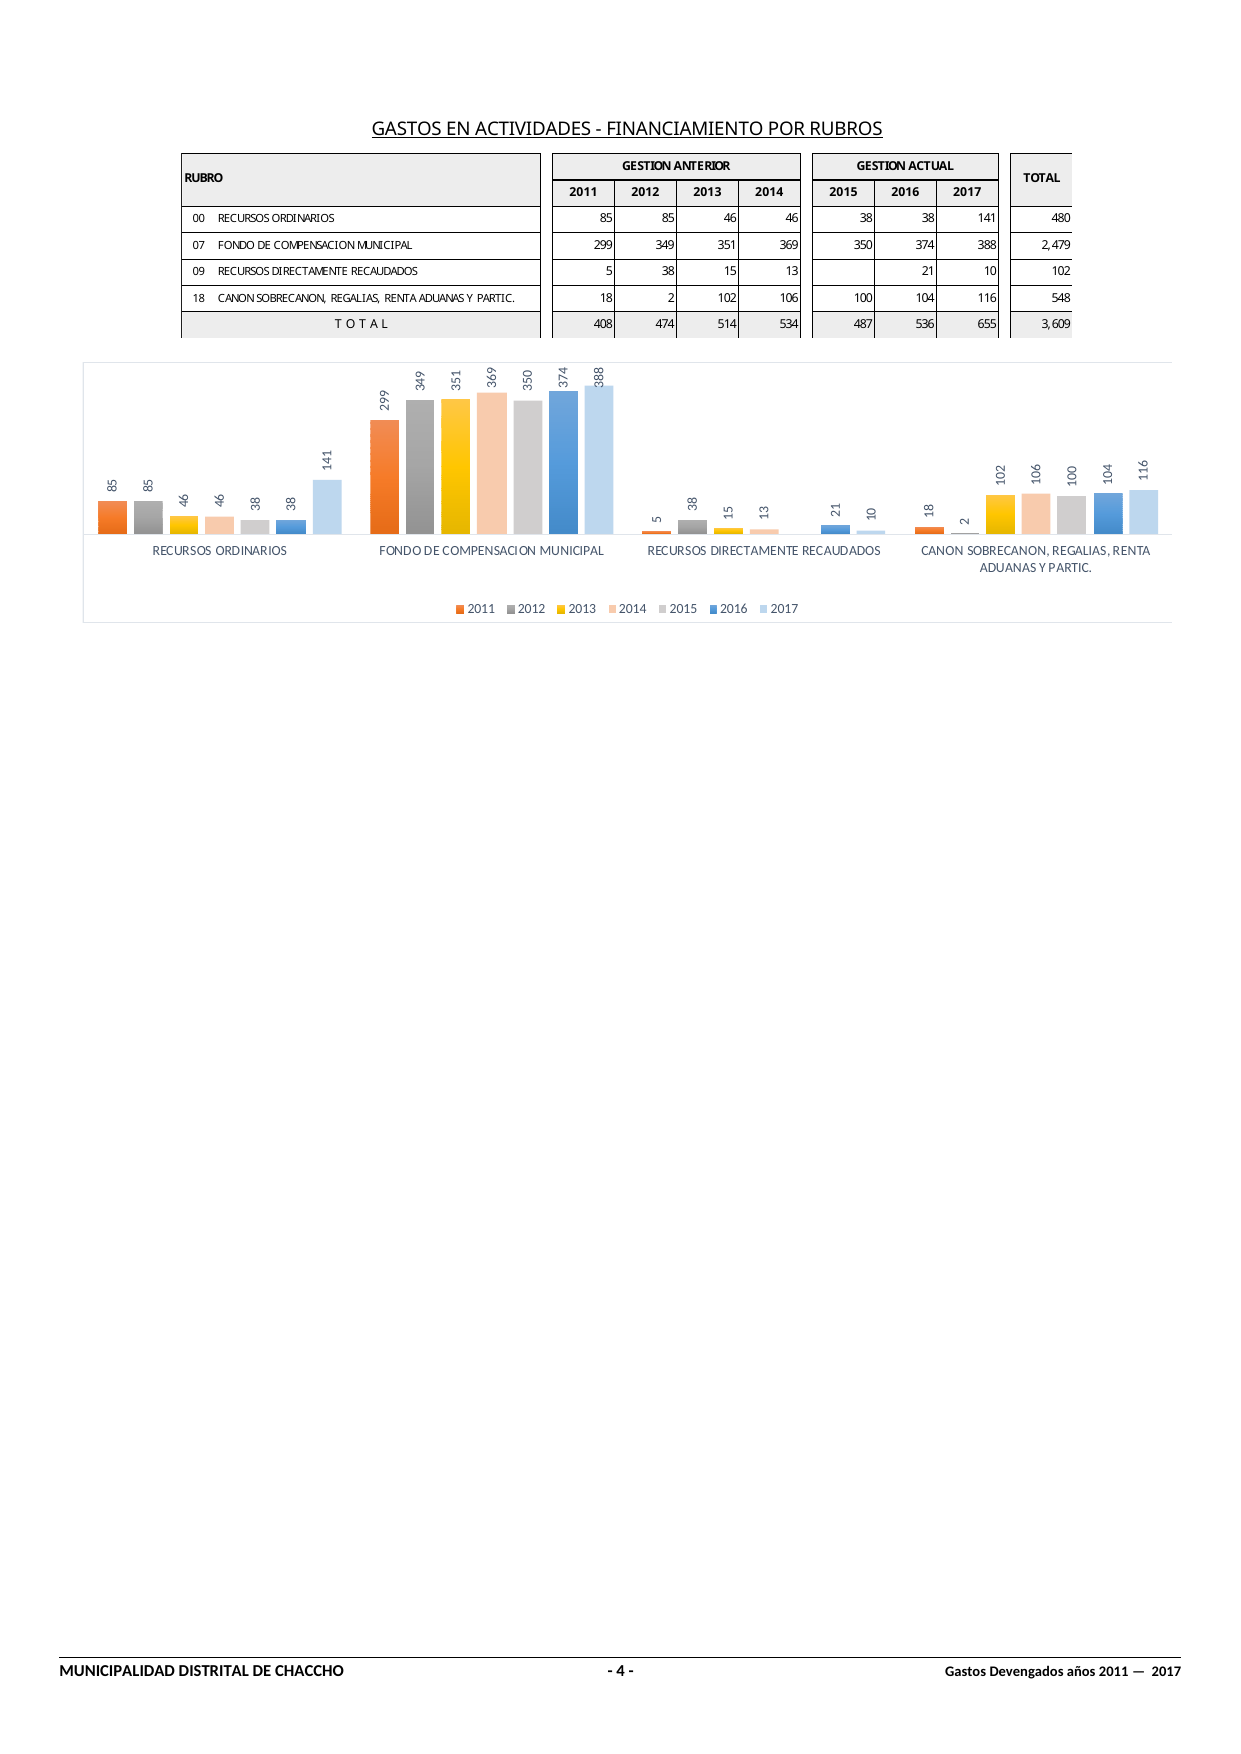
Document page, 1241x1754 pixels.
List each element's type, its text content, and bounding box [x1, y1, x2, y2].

table_header GASTOS EN ACTIVIDADES - FINANCIAMIENTO POR RUBROS [59, 71, 1195, 629]
